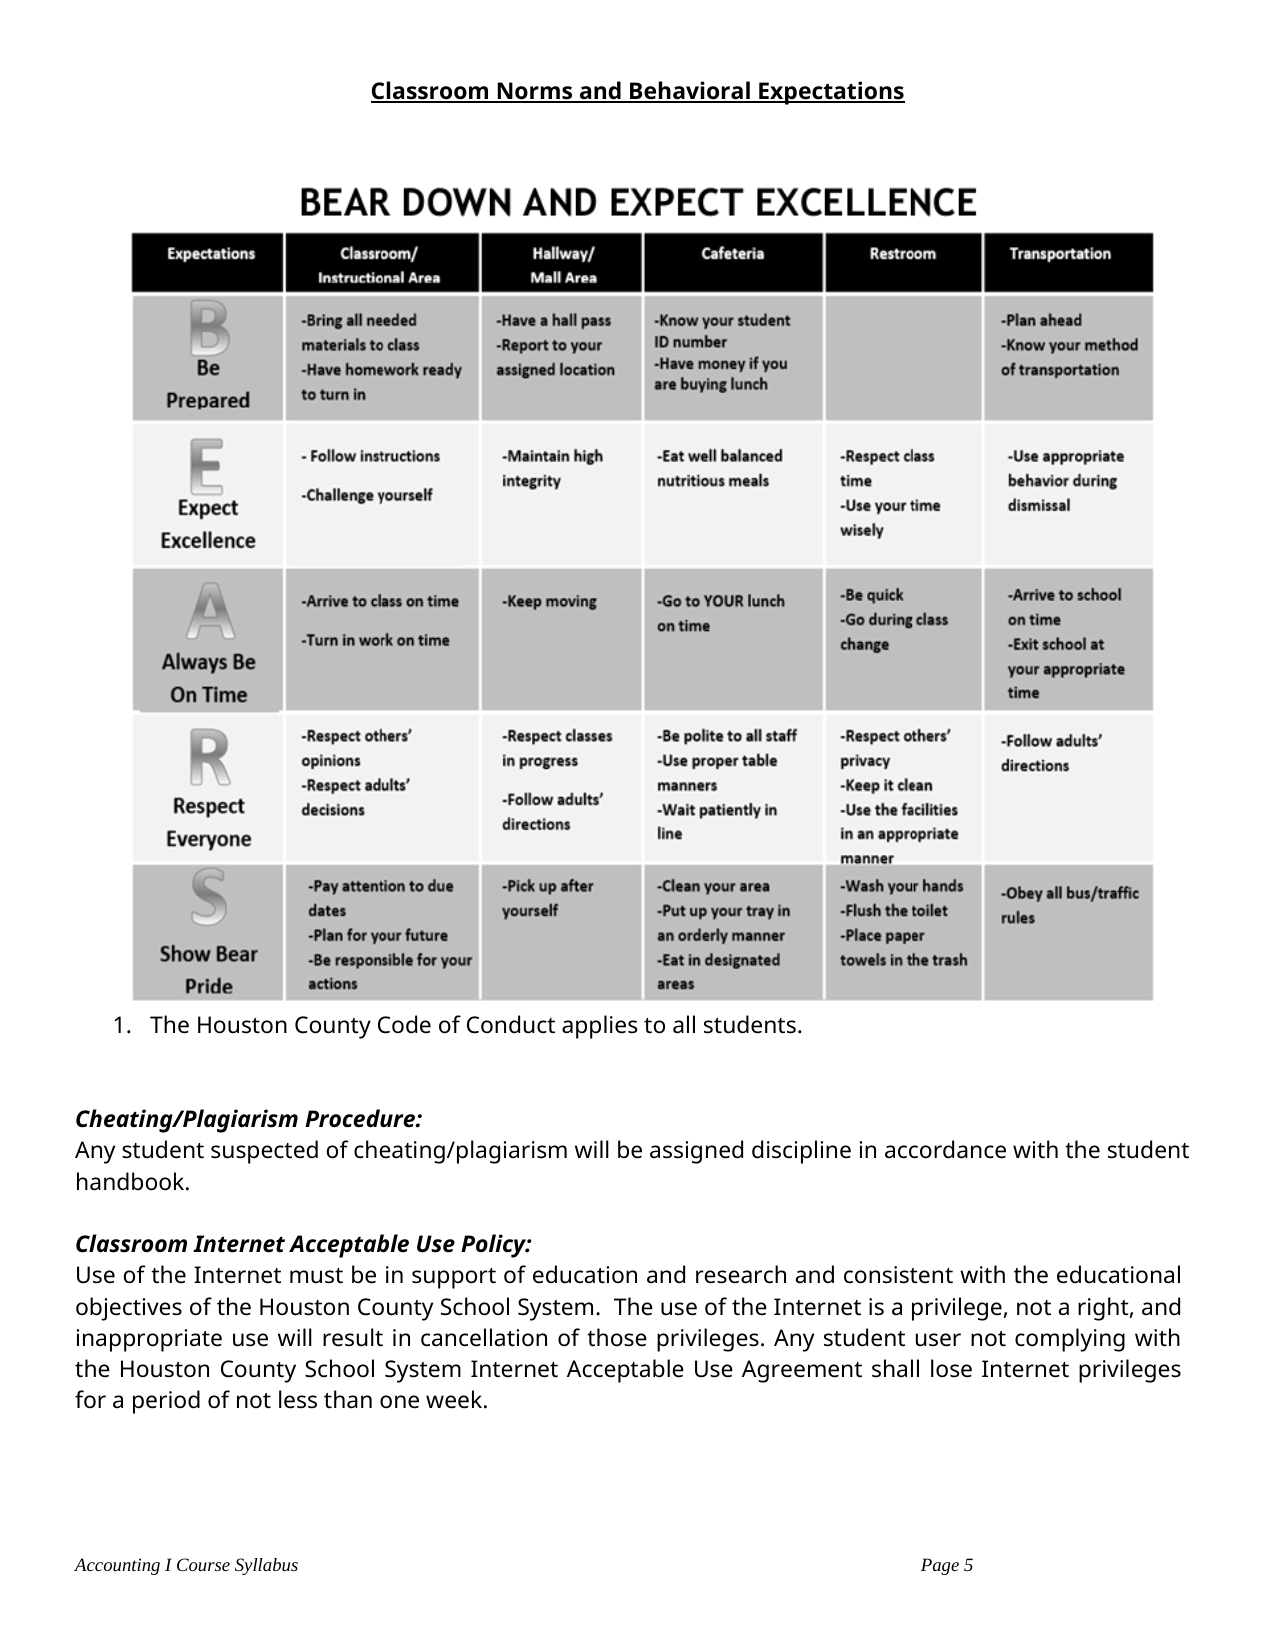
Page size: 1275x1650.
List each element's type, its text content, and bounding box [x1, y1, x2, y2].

text Cheating/Plagiarism Procedure: [75, 1103, 1202, 1134]
text Classroom Internet Acceptable Use Policy: [75, 1228, 1202, 1259]
text Use of the Internet must be in support of education and research and consistent with the educational objectives of the Houston County School System. The use of the Internet is a privilege, not a right, and inappropriate use will result in cancellation of those privileges. Any student user not complying with the Houston County School System Internet Acceptable Use Agreement shall lose Internet privileges for a period of not less than one week. [75, 1259, 1183, 1416]
text Classroom Norms and Behavioral Expectations [75, 75, 1200, 106]
picture [117, 169, 1165, 1009]
text Any student suspected of cheating/plagiarism will be assigned discipline in accordance with the student handbook. [75, 1134, 1202, 1197]
